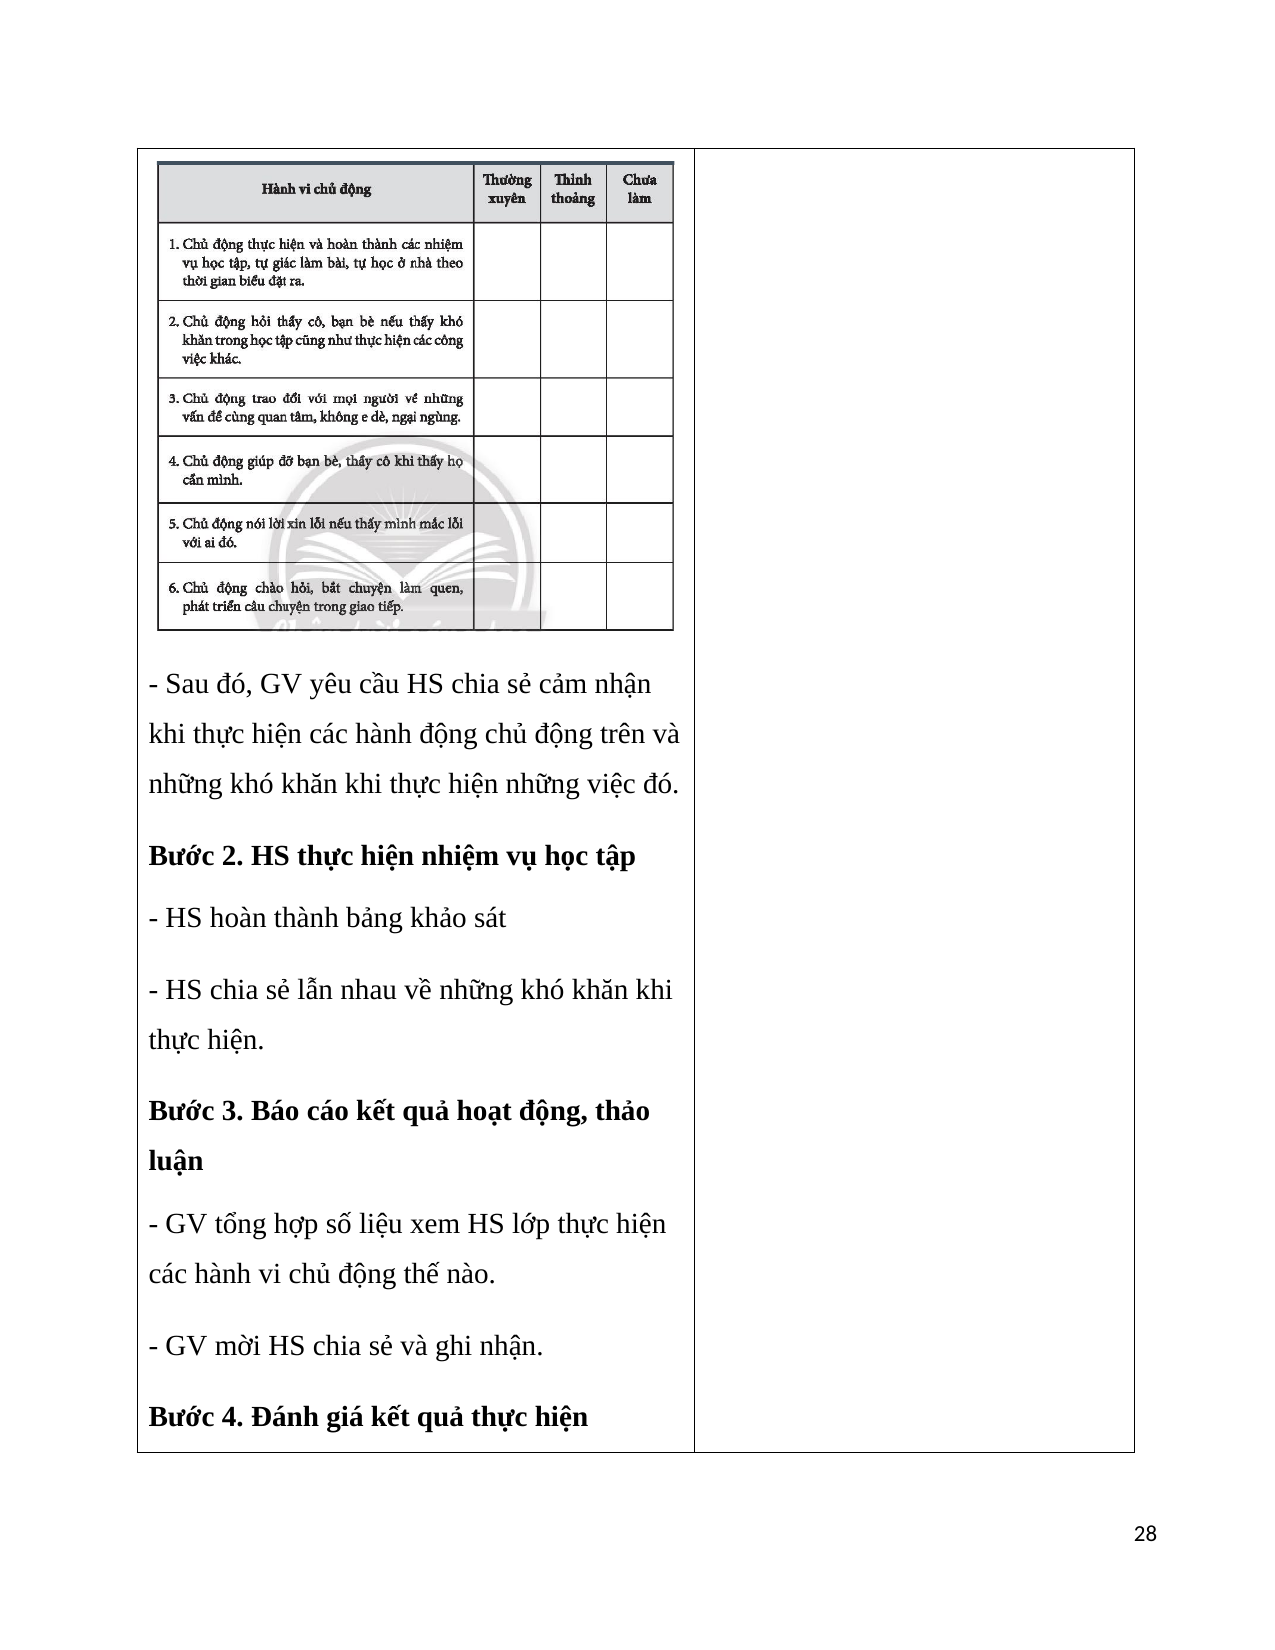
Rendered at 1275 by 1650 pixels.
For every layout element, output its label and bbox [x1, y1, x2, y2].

table_cell [138, 149, 694, 1452]
table_cell [695, 149, 1134, 1452]
picture [156, 161, 675, 632]
